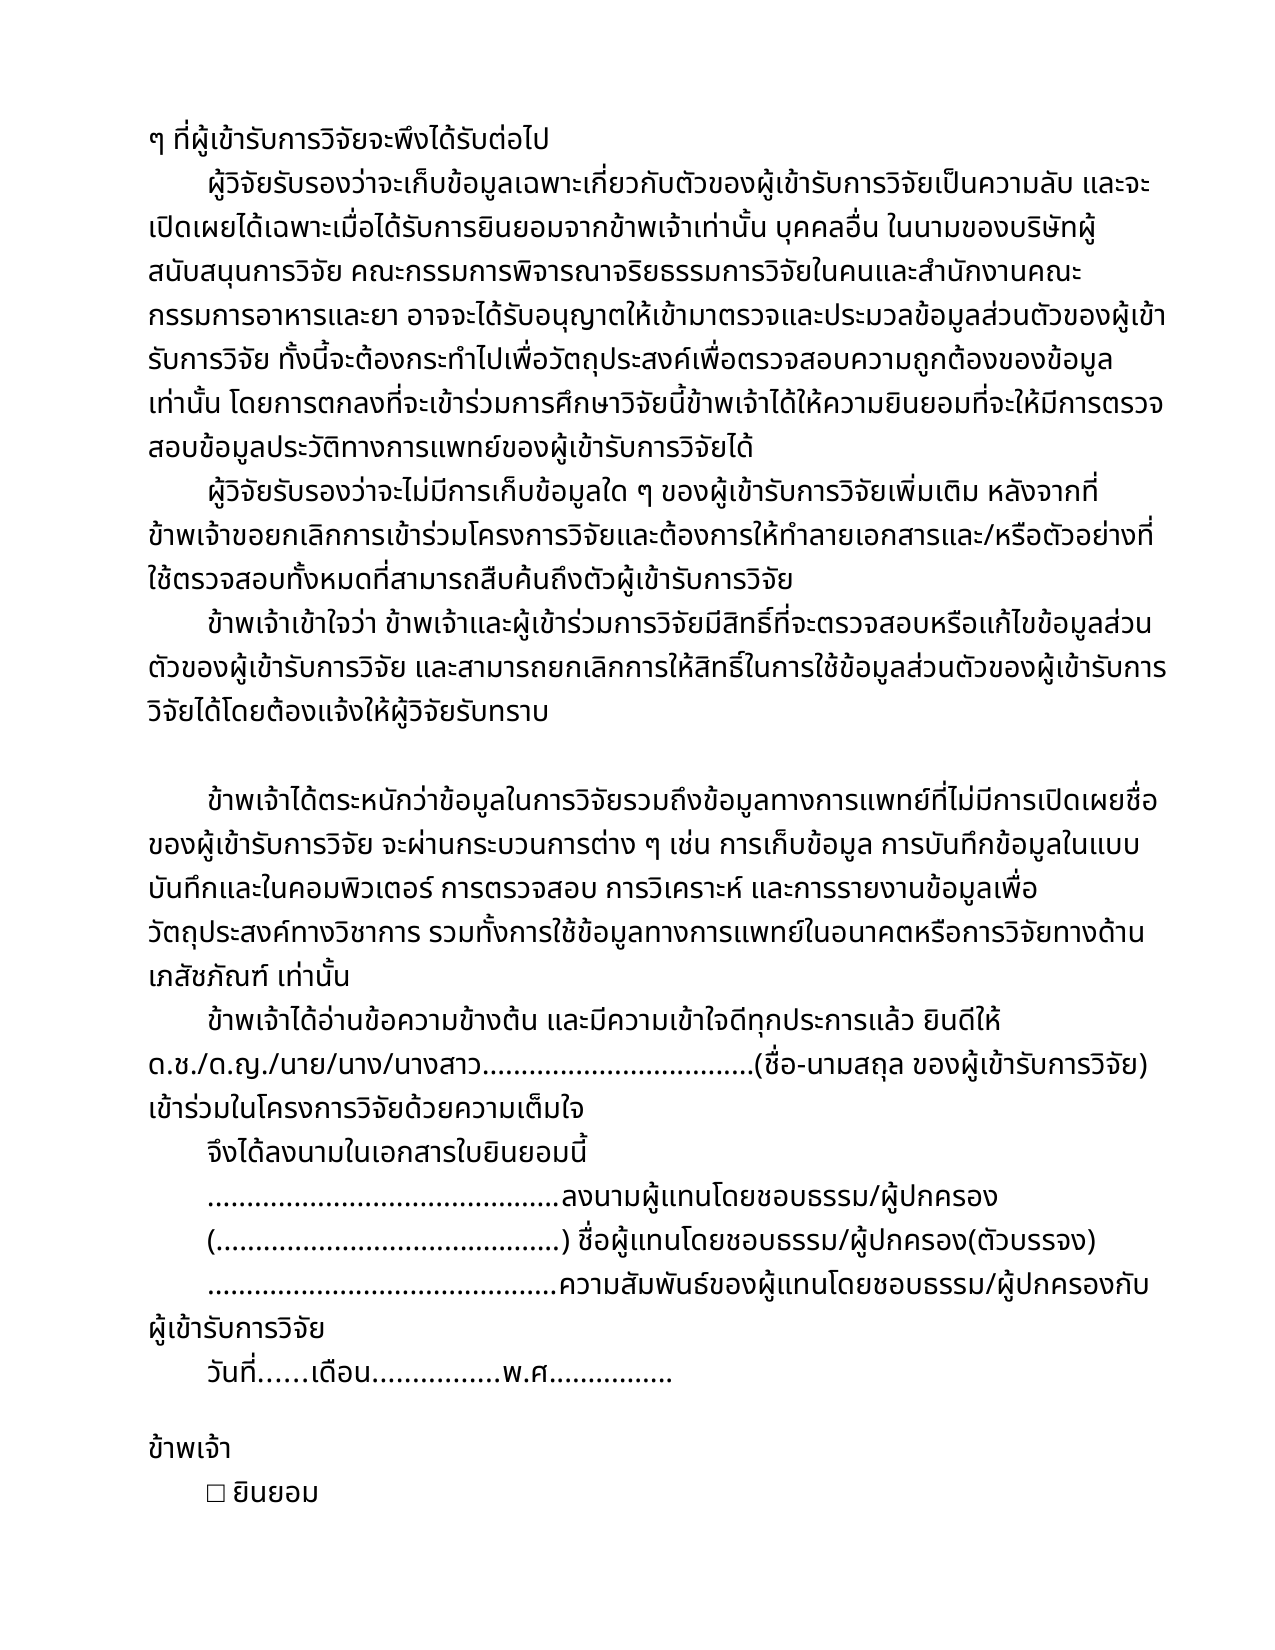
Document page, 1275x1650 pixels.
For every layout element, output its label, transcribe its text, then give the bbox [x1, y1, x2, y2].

text จึงได้ลงนามในเอกสารใบยินยอมนี้ [148, 1132, 1169, 1176]
text ข้าพเจ้าเข้าใจว่า ข้าพเจ้าและผู้เข้าร่วมการวิจัยมีสิทธิ์ที่จะตรวจสอบหรือแก้ไขข้อมูลส่วนตัวของผู้เข้ารับการวิจัย และสามารถยกเลิกการให้สิทธิ์ในการใช้ข้อมูลส่วนตัวของผู้เข้ารับการวิจัยได้โดยต้องแจ้งให้ผู้วิจัยรับทราบ [148, 603, 1169, 735]
text ข้าพเจ้า [148, 1427, 1060, 1471]
text ลงนามผู้แทนโดยชอบธรรม/ผู้ปกครอง [148, 1176, 1169, 1220]
text ( ) ชื่อผู้แทนโดยชอบธรรม/ผู้ปกครอง(ตัวบรรจง) [148, 1220, 1169, 1264]
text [148, 118, 1173, 162]
text ผู้วิจัยรับรองว่าจะไม่มีการเก็บข้อมูลใด ๆ ของผู้เข้ารับการวิจัยเพิ่มเติม หลังจากที่ข้าพเจ้าขอยกเลิกการเข้าร่วมโครงการวิจัยและต้องการให้ทำลายเอกสารและ/หรือตัวอย่างที่ใช้ตรวจสอบทั้งหมดที่สามารถสืบค้นถึงตัวผู้เข้ารับการวิจัย [148, 471, 1173, 603]
text ข้าพเจ้าได้ตระหนักว่าข้อมูลในการวิจัยรวมถึงข้อมูลทางการแพทย์ที่ไม่มีการเปิดเผยชื่อของผู้เข้ารับการวิจัย จะผ่านกระบวนการต่าง ๆ เช่น การเก็บข้อมูล การบันทึกข้อมูลในแบบบันทึกและในคอมพิวเตอร์ การตรวจสอบ การวิเคราะห์ และการรายงานข้อมูลเพื่อวัตถุประสงค์ทางวิชาการ รวมทั้งการใช้ข้อมูลทางการแพทย์ในอนาคตหรือการวิจัยทางด้านเภสัชภัณฑ์ เท่านั้น [148, 779, 1173, 999]
text .............................................ความสัมพันธ์ของผู้แทนโดยชอบธรรม/ผู้ปกครองกับผู้เข้ารับการวิจัย [148, 1264, 1169, 1352]
text วันที่ เดือน พ.ศ................ [207, 1352, 1169, 1396]
text ข้าพเจ้าได้อ่านข้อความข้างต้น และมีความเข้าใจดีทุกประการแล้ว ยินดีให้ ด.ช./ด.ญ./นาย/นาง/นางสาว...................................(ชื่อ-นามสถุล ของผู้เข้ารับการวิจัย) เข้าร่วมในโครงการวิจัยด้วยความเต็มใจ [148, 999, 1169, 1132]
text ผู้วิจัยรับรองว่าจะเก็บข้อมูลเฉพาะเกี่ยวกับตัวของผู้เข้ารับการวิจัยเป็นความลับ และจะเปิดเผยได้เฉพาะเมื่อได้รับการยินยอมจากข้าพเจ้าเท่านั้น บุคคลอื่น ในนามของบริษัทผู้สนับสนุนการวิจัย คณะกรรมการพิจารณาจริยธรรมการวิจัยในคนและสำนักงานคณะกรรมการอาหารและยา อาจจะได้รับอนุญาตให้เข้ามาตรวจและประมวลข้อมูลส่วนตัวของผู้เข้ารับการวิจัย ทั้งนี้จะต้องกระทำไปเพื่อวัตถุประสงค์เพื่อตรวจสอบความถูกต้องของข้อมูลเท่านั้น โดยการตกลงที่จะเข้าร่วมการศึกษาวิจัยนี้ข้าพเจ้าได้ให้ความยินยอมที่จะให้มีการตรวจสอบข้อมูลประวัติทางการแพทย์ของผู้เข้ารับการวิจัยได้ [148, 162, 1173, 471]
text □ ยินยอม [148, 1471, 1060, 1515]
